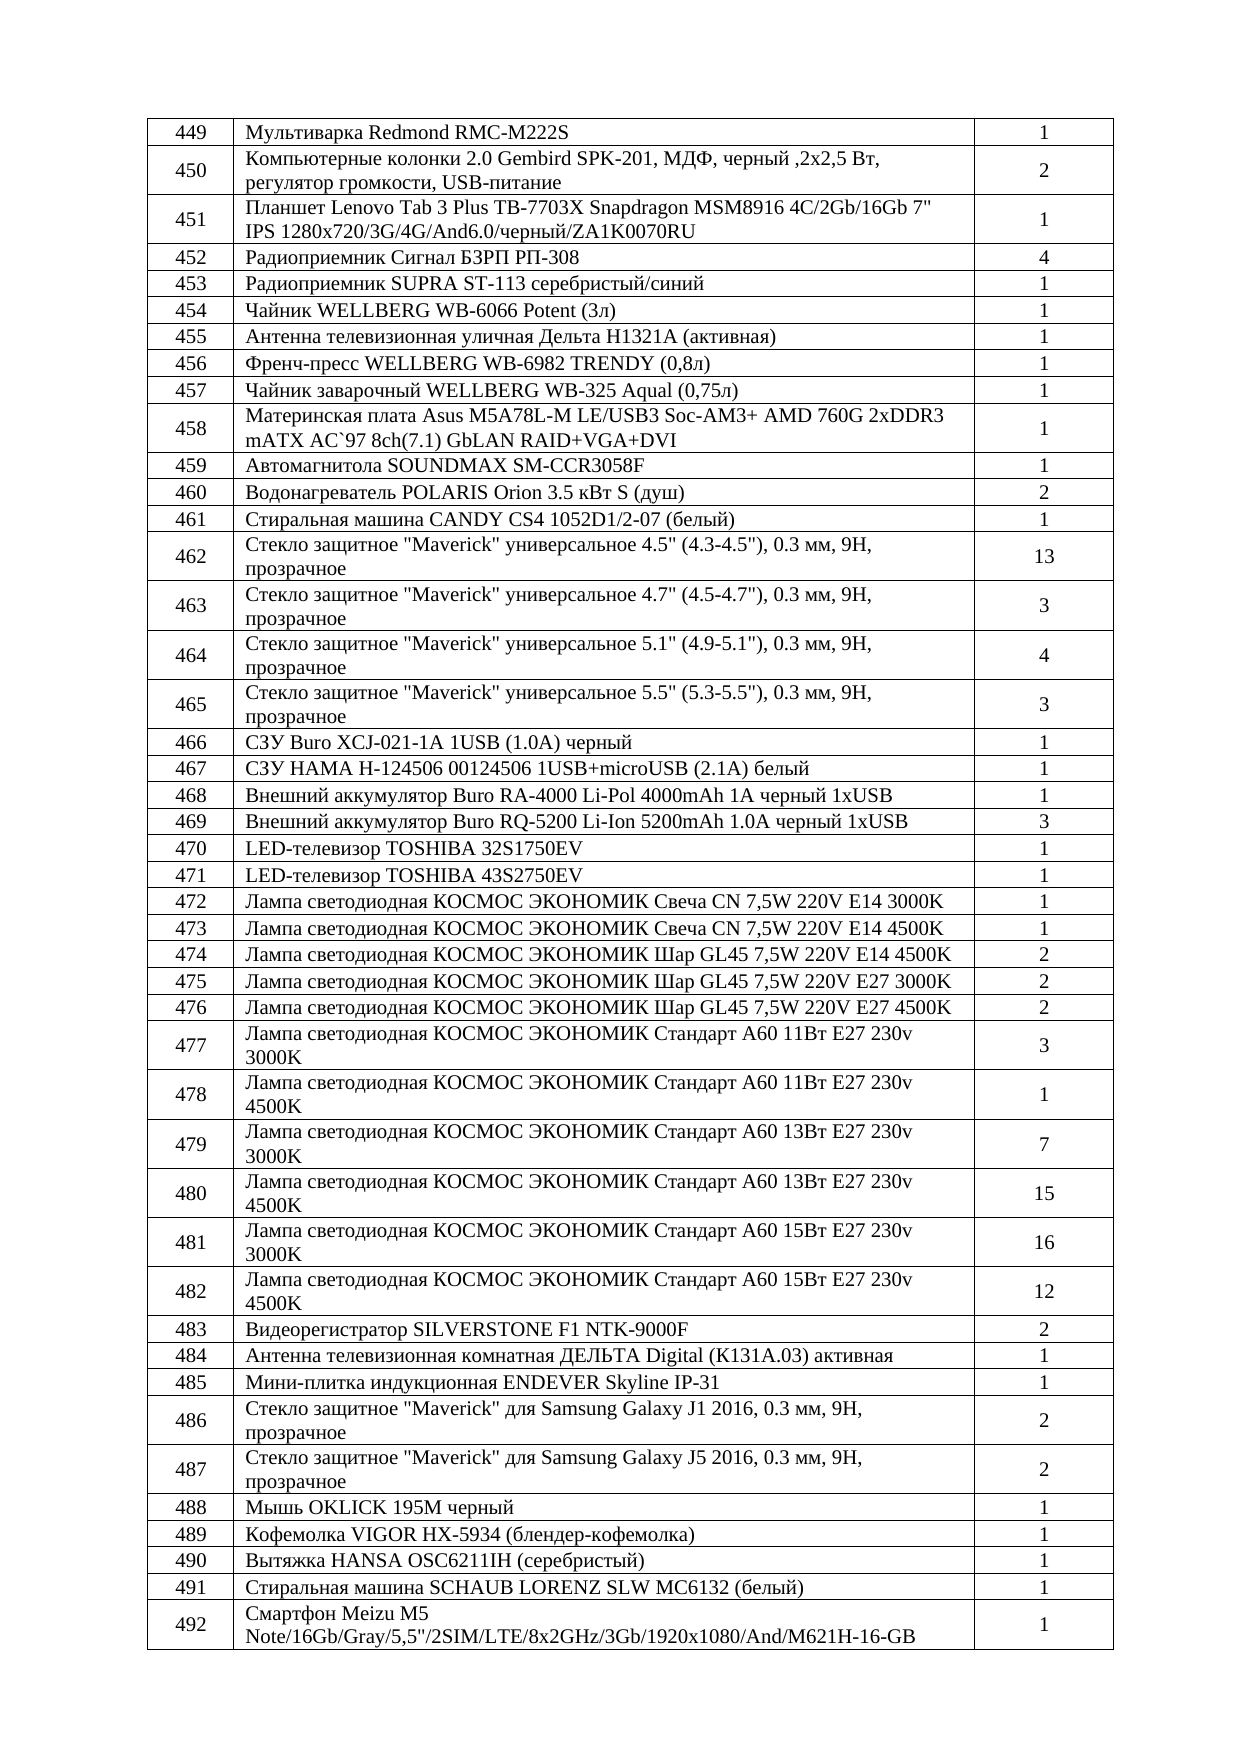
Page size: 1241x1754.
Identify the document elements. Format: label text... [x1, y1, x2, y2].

table_cell 2 [975, 146, 1113, 194]
table_cell Стекло защитное "Maverick" для Samsung Galaxy J5 2016, 0.3 мм, 9H, прозрачное [234, 1445, 974, 1493]
table_cell 1 [975, 1343, 1113, 1368]
table_cell 2 [975, 968, 1113, 993]
table_cell 1 [975, 756, 1113, 781]
table_cell 2 [975, 941, 1113, 967]
table_cell Материнская плата Asus M5A78L-M LE/USB3 Soc-AM3+ AMD 760G 2xDDR3 mATX AC`97 8ch(7.1) GbLAN RAID+VGA+DVI [234, 404, 974, 452]
table_cell 488 [148, 1494, 233, 1520]
table_cell 16 [975, 1218, 1113, 1266]
table_cell 1 [975, 404, 1113, 452]
table_cell LED-телевизор TOSHIBA 43S2750EV [234, 862, 974, 887]
table_cell Мультиварка Redmond RMC-M222S [234, 119, 974, 145]
table_cell 491 [148, 1574, 233, 1599]
table_cell 477 [148, 1021, 233, 1069]
table_cell 13 [975, 532, 1113, 580]
table_cell Лампа светодиодная КОСМОС ЭКОНОМИК Шар GL45 7,5W 220V E27 4500K [234, 995, 974, 1020]
table_cell 1 [975, 453, 1113, 478]
table_cell 489 [148, 1521, 233, 1546]
table_cell 1 [975, 350, 1113, 376]
table_cell 1 [975, 862, 1113, 887]
table_cell 453 [148, 271, 233, 296]
table_cell 483 [148, 1316, 233, 1342]
table_cell Радиоприемник Сигнал БЗРП РП-308 [234, 244, 974, 269]
table_cell 470 [148, 835, 233, 861]
table_cell 2 [975, 995, 1113, 1020]
table_cell Автомагнитола SOUNDMAX SM-CCR3058F [234, 453, 974, 478]
table_cell Смартфон Meizu M5 Note/16Gb/Gray/5,5"/2SIM/LTE/8x2GHz/3Gb/1920x1080/And/M621H-16-GB [234, 1600, 974, 1648]
table_cell 1 [975, 1521, 1113, 1546]
table_cell СЗУ HAMA H-124506 00124506 1USB+microUSB (2.1A) белый [234, 756, 974, 781]
table_cell Мини-плитка индукционная ENDEVER Skyline IP-31 [234, 1369, 974, 1395]
table_cell СЗУ Buro XCJ-021-1A 1USB (1.0A) черный [234, 729, 974, 754]
table_cell Мышь OKLICK 195M черный [234, 1494, 974, 1520]
table_cell 472 [148, 888, 233, 914]
table_cell 471 [148, 862, 233, 887]
table_cell 468 [148, 782, 233, 808]
table_cell 478 [148, 1070, 233, 1118]
table_cell 452 [148, 244, 233, 269]
table_cell 476 [148, 995, 233, 1020]
table_cell Лампа светодиодная КОСМОС ЭКОНОМИК Шар GL45 7,5W 220V E14 4500K [234, 941, 974, 967]
table_cell Чайник WELLBERG WB-6066 Potent (3л) [234, 297, 974, 323]
table_cell 1 [975, 729, 1113, 754]
table_cell 485 [148, 1369, 233, 1395]
table_cell 1 [975, 1574, 1113, 1599]
table_cell 479 [148, 1120, 233, 1168]
table_cell 465 [148, 680, 233, 728]
table_cell Водонагреватель POLARIS Orion 3.5 кВт S (душ) [234, 479, 974, 505]
table_cell Лампа светодиодная КОСМОС ЭКОНОМИК Стандарт А60 15Вт Е27 230v 3000K [234, 1218, 974, 1266]
table_cell Френч-пресс WELLBERG WB-6982 TRENDY (0,8л) [234, 350, 974, 376]
table_cell 2 [975, 1316, 1113, 1342]
table_cell 455 [148, 324, 233, 349]
table_cell 461 [148, 506, 233, 531]
table_cell Лампа светодиодная КОСМОС ЭКОНОМИК Свеча CN 7,5W 220V E14 3000K [234, 888, 974, 914]
table_cell 3 [975, 680, 1113, 728]
table_cell 480 [148, 1169, 233, 1217]
table_cell Радиоприемник SUPRA ST-113 серебристый/синий [234, 271, 974, 296]
table_cell Антенна телевизионная уличная Дельта Н1321А (активная) [234, 324, 974, 349]
table_cell 1 [975, 506, 1113, 531]
table_cell 1 [975, 915, 1113, 940]
table_cell 482 [148, 1267, 233, 1315]
table_cell Лампа светодиодная КОСМОС ЭКОНОМИК Шар GL45 7,5W 220V E27 3000K [234, 968, 974, 993]
table_cell Лампа светодиодная КОСМОС ЭКОНОМИК Стандарт А60 11Вт Е27 230v 3000K [234, 1021, 974, 1069]
table_cell 492 [148, 1600, 233, 1648]
table_cell 449 [148, 119, 233, 145]
table_cell Стекло защитное "Maverick" для Samsung Galaxy J1 2016, 0.3 мм, 9H, прозрачное [234, 1396, 974, 1444]
table_cell 1 [975, 119, 1113, 145]
table_cell Вытяжка HANSA OSC6211IH (серебристый) [234, 1547, 974, 1573]
table_cell 1 [975, 377, 1113, 402]
table_cell 1 [975, 1547, 1113, 1573]
table_cell Компьютерные колонки 2.0 Gembird SPK-201, МДФ, черный ,2х2,5 Вт, регулятор громкости, USB-питание [234, 146, 974, 194]
table_cell 458 [148, 404, 233, 452]
table_cell 15 [975, 1169, 1113, 1217]
table_cell 4 [975, 244, 1113, 269]
table_cell LED-телевизор TOSHIBA 32S1750EV [234, 835, 974, 861]
table_cell Стиральная машина CANDY CS4 1052D1/2-07 (белый) [234, 506, 974, 531]
table_cell 487 [148, 1445, 233, 1493]
table_cell 1 [975, 324, 1113, 349]
table_cell 4 [975, 631, 1113, 679]
table_cell 2 [975, 479, 1113, 505]
table_cell 475 [148, 968, 233, 993]
table_cell 486 [148, 1396, 233, 1444]
table_cell 473 [148, 915, 233, 940]
table_cell Лампа светодиодная КОСМОС ЭКОНОМИК Стандарт А60 13Вт Е27 230v 4500K [234, 1169, 974, 1217]
table_cell 456 [148, 350, 233, 376]
table_cell 1 [975, 297, 1113, 323]
table_cell 1 [975, 1070, 1113, 1118]
table_cell 464 [148, 631, 233, 679]
table_cell 474 [148, 941, 233, 967]
table_cell 467 [148, 756, 233, 781]
table_cell 1 [975, 888, 1113, 914]
table_cell Внешний аккумулятор Buro RQ-5200 Li-Ion 5200mAh 1.0A черный 1xUSB [234, 809, 974, 834]
table_cell 454 [148, 297, 233, 323]
table_cell Видеорегистратор SILVERSTONE F1 NTK-9000F [234, 1316, 974, 1342]
table_cell Стиральная машина SCHAUB LORENZ SLW MC6132 (белый) [234, 1574, 974, 1599]
table_cell Чайник заварочный WELLBERG WB-325 Aqual (0,75л) [234, 377, 974, 402]
table_cell Стекло защитное "Maverick" универсальное 5.5" (5.3-5.5"), 0.3 мм, 9H, прозрачное [234, 680, 974, 728]
table_cell 3 [975, 1021, 1113, 1069]
table_cell 459 [148, 453, 233, 478]
table_cell 466 [148, 729, 233, 754]
table_cell 451 [148, 195, 233, 243]
table_cell 490 [148, 1547, 233, 1573]
table_cell 1 [975, 1600, 1113, 1648]
table_cell 12 [975, 1267, 1113, 1315]
table_cell 460 [148, 479, 233, 505]
table_cell 457 [148, 377, 233, 402]
table_cell Стекло защитное "Maverick" универсальное 5.1" (4.9-5.1"), 0.3 мм, 9H, прозрачное [234, 631, 974, 679]
table_cell 2 [975, 1445, 1113, 1493]
table_cell 2 [975, 1396, 1113, 1444]
table_cell 7 [975, 1120, 1113, 1168]
table_cell Внешний аккумулятор Buro RA-4000 Li-Pol 4000mAh 1A черный 1xUSB [234, 782, 974, 808]
table_cell 3 [975, 581, 1113, 629]
table_cell Лампа светодиодная КОСМОС ЭКОНОМИК Стандарт А60 13Вт Е27 230v 3000K [234, 1120, 974, 1168]
table_cell Стекло защитное "Maverick" универсальное 4.7" (4.5-4.7"), 0.3 мм, 9H, прозрачное [234, 581, 974, 629]
table_cell 462 [148, 532, 233, 580]
table_cell 1 [975, 835, 1113, 861]
table_cell Лампа светодиодная КОСМОС ЭКОНОМИК Стандарт А60 15Вт Е27 230v 4500K [234, 1267, 974, 1315]
table_cell 463 [148, 581, 233, 629]
table_cell 1 [975, 1369, 1113, 1395]
table_cell 450 [148, 146, 233, 194]
table_cell Стекло защитное "Maverick" универсальное 4.5" (4.3-4.5"), 0.3 мм, 9H, прозрачное [234, 532, 974, 580]
table_cell 484 [148, 1343, 233, 1368]
table_cell 1 [975, 271, 1113, 296]
table_cell 469 [148, 809, 233, 834]
table_cell 1 [975, 782, 1113, 808]
table_cell Планшет Lenovo Tab 3 Plus TB-7703X Snapdragon MSM8916 4C/2Gb/16Gb 7" IPS 1280x720/3G/4G/And6.0/черный/ZA1K0070RU [234, 195, 974, 243]
table_cell Лампа светодиодная КОСМОС ЭКОНОМИК Стандарт А60 11Вт Е27 230v 4500K [234, 1070, 974, 1118]
table_cell 1 [975, 1494, 1113, 1520]
table_cell Кофемолка VIGOR HX-5934 (блендер-кофемолка) [234, 1521, 974, 1546]
table_cell 3 [975, 809, 1113, 834]
table_cell 481 [148, 1218, 233, 1266]
table_cell Лампа светодиодная КОСМОС ЭКОНОМИК Свеча CN 7,5W 220V E14 4500K [234, 915, 974, 940]
table_cell 1 [975, 195, 1113, 243]
table_cell Антенна телевизионная комнатная ДЕЛЬТА Digital (К131А.03) активная [234, 1343, 974, 1368]
